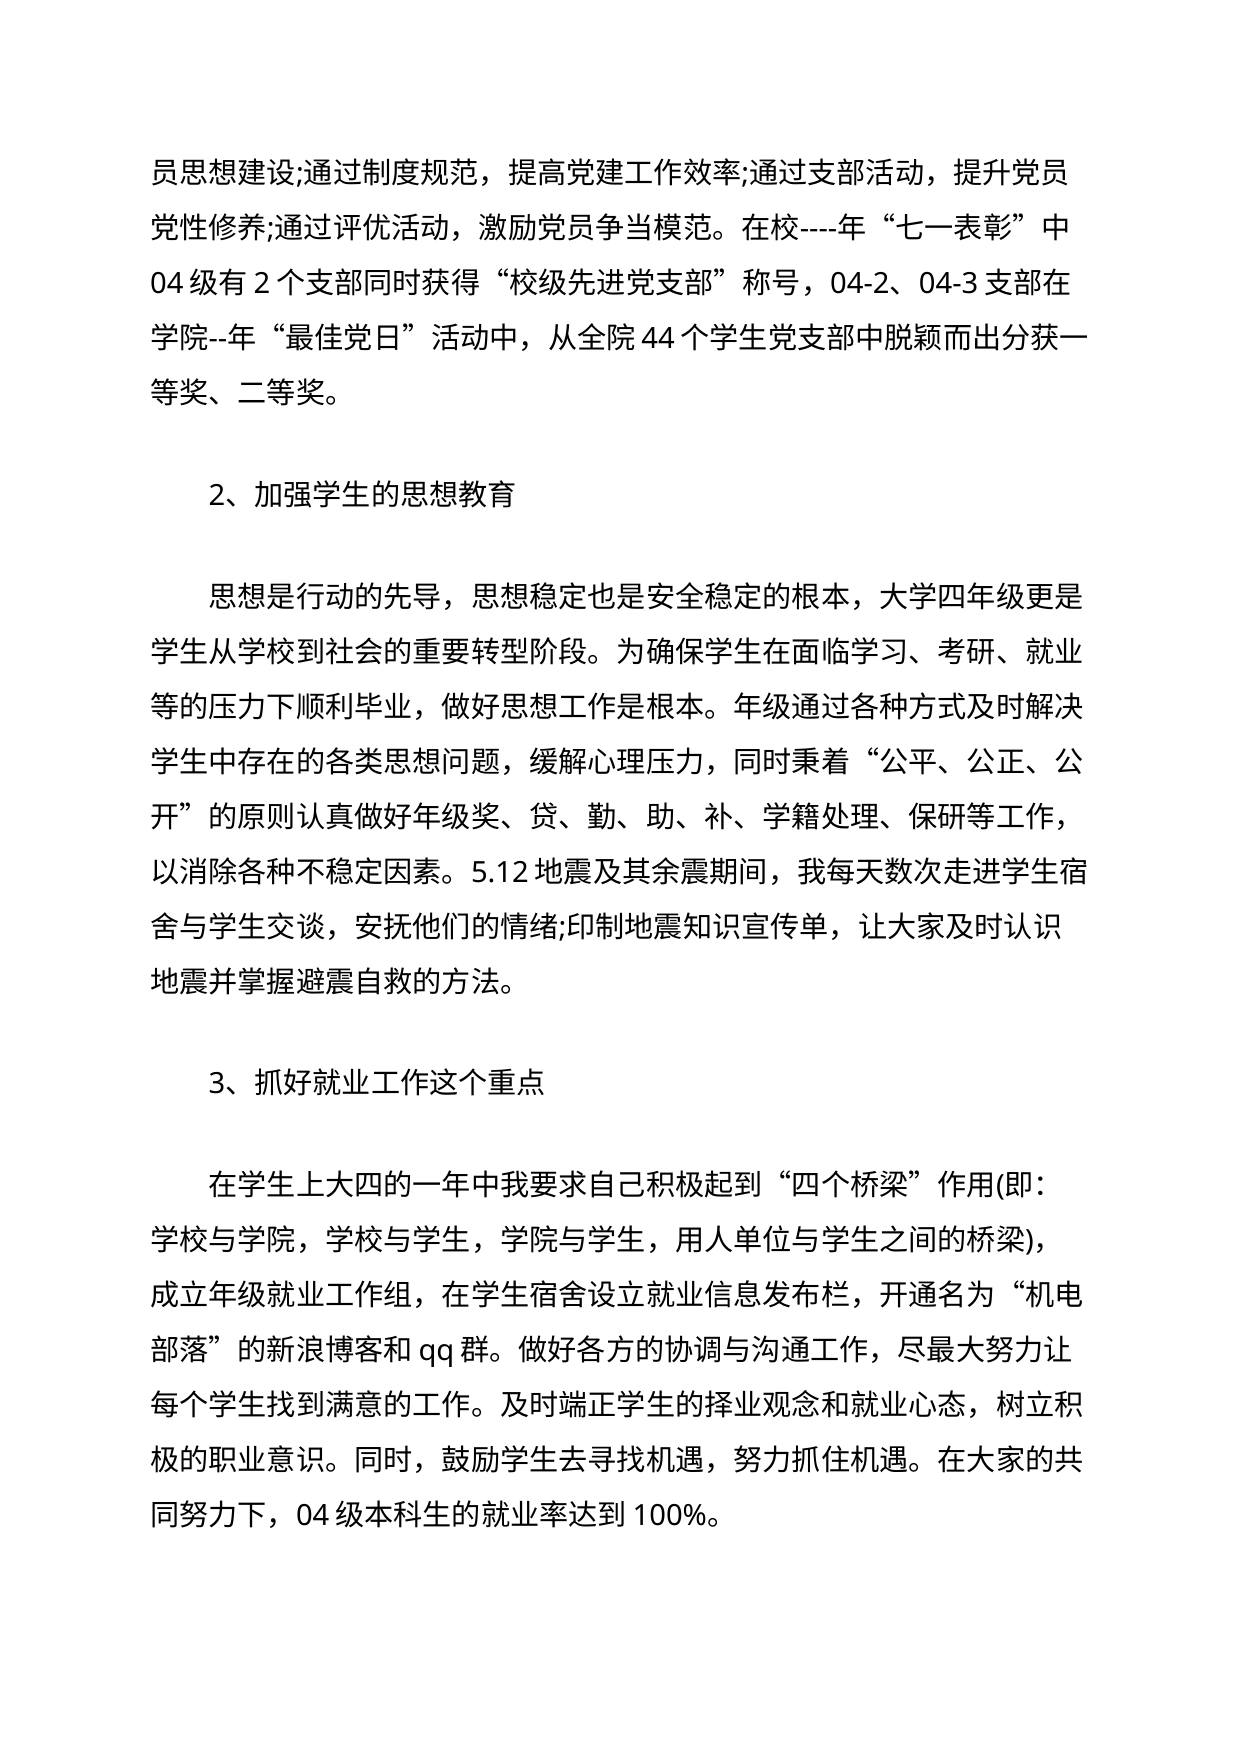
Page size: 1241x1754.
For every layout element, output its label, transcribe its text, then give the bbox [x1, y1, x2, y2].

text 2、加强学生的思想教育 [150, 472, 1090, 514]
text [150, 150, 1090, 412]
text 思想是行动的先导，思想稳定也是安全稳定的根本，大学四年级更是学生从学校到社会的重要转型阶段。为确保学生在面临学习、考研、就业等的压力下顺利毕业，做好思想工作是根本。年级通过各种方式及时解决学生中存在的各类思想问题，缓解心理压力，同时秉着“公平、公正、公开”的原则认真做好年级奖、贷、勤、助、补、学籍处理、保研等工作，以消除各种不稳定因素。5.12地震及其余震期间，我每天数次走进学生宿舍与学生交谈，安抚他们的情绪;印制地震知识宣传单，让大家及时认识地震并掌握避震自救的方法。 [150, 574, 1090, 1001]
text 在学生上大四的一年中我要求自己积极起到“四个桥梁”作用(即：学校与学院，学校与学生，学院与学生，用人单位与学生之间的桥梁)，成立年级就业工作组，在学生宿舍设立就业信息发布栏，开通名为“机电部落”的新浪博客和qq群。做好各方的协调与沟通工作，尽最大努力让每个学生找到满意的工作。及时端正学生的择业观念和就业心态，树立积极的职业意识。同时，鼓励学生去寻找机遇，努力抓住机遇。在大家的共同努力下，04级本科生的就业率达到100%。 [150, 1162, 1090, 1534]
text 3、抓好就业工作这个重点 [150, 1060, 1090, 1102]
